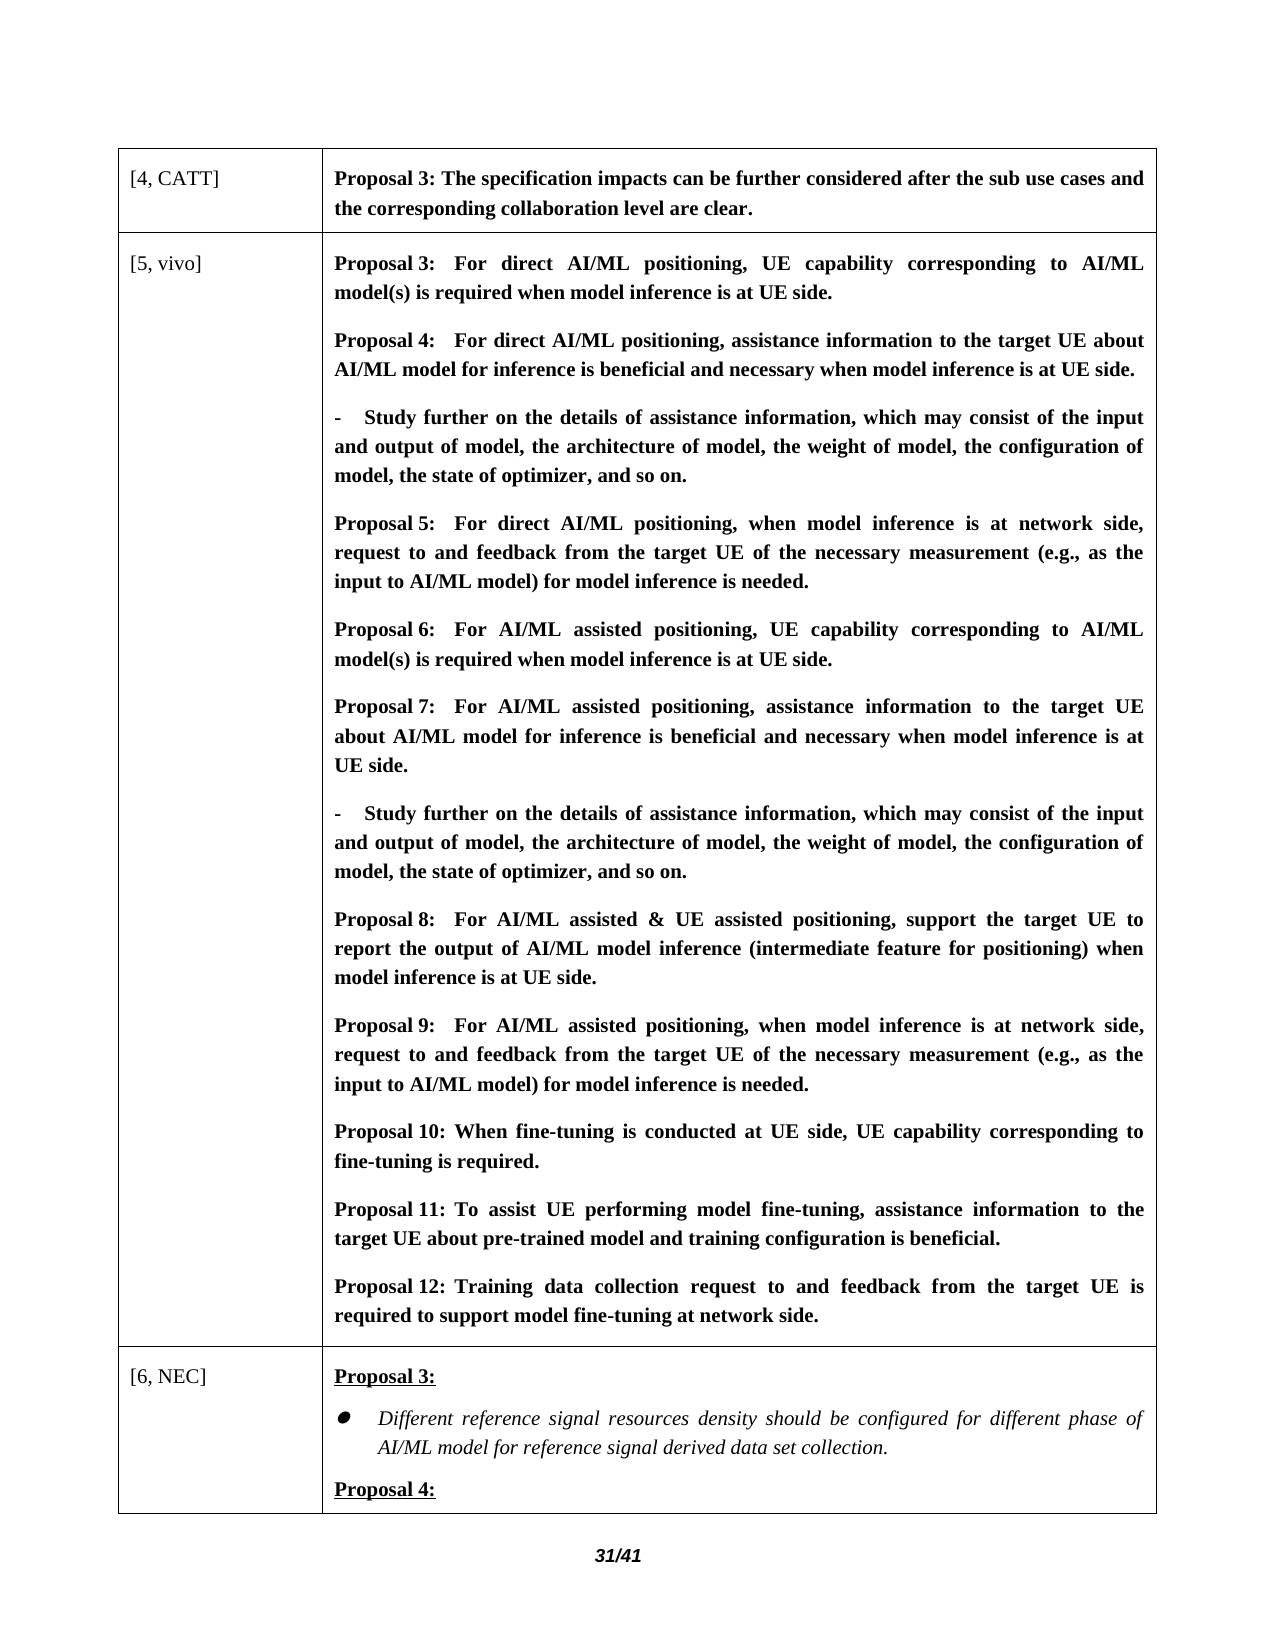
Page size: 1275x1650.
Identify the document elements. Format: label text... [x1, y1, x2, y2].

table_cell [323, 1347, 1156, 1513]
table_cell [4, CATT] [119, 149, 322, 232]
table_cell [5, vivo] [119, 233, 322, 1346]
table_cell [6, NEC] [119, 1347, 322, 1513]
table_cell Proposal 3: The specification impacts can be further considered after the sub use cases and the corresponding collaboration level are clear. [323, 149, 1156, 232]
table_cell Proposal 3: For direct AI/ML positioning, UE capability corresponding to AI/ML model(s) is required when model inference is at UE side. Proposal 4: For direct AI/ML positioning, assistance information to the target UE about AI/ML model for inference is beneficial and necessary when model inference is at UE side. - Study further on the details of assistance information, which may consist of the input and output of model, the architecture of model, the weight of model, the configuration of model, the state of optimizer, and so on. Proposal 5: For direct AI/ML positioning, when model inference is at network side, request to and feedback from the target UE of the necessary measurement (e.g., as the input to AI/ML model) for model inference is needed. Proposal 6: For AI/ML assisted positioning, UE capability corresponding to AI/ML model(s) is required when model inference is at UE side. Proposal 7: For AI/ML assisted positioning, assistance information to the target UE about AI/ML model for inference is beneficial and necessary when model inference is at UE side. - Study further on the details of assistance information, which may consist of the input and output of model, the architecture of model, the weight of model, the configuration of model, the state of optimizer, and so on. Proposal 8: For AI/ML assisted & UE assisted positioning, support the target UE to report the output of AI/ML model inference (intermediate feature for positioning) when model inference is at UE side. Proposal 9: For AI/ML assisted positioning, when model inference is at network side, request to and feedback from the target UE of the necessary measurement (e.g., as the input to AI/ML model) for model inference is needed. Proposal 10: When fine-tuning is conducted at UE side, UE capability corresponding to fine-tuning is required. Proposal 11: To assist UE performing model fine-tuning, assistance information to the target UE about pre-trained model and training configuration is beneficial. Proposal 12: Training data collection request to and feedback from the target UE is required to support model fine-tuning at network side. [323, 233, 1156, 1346]
